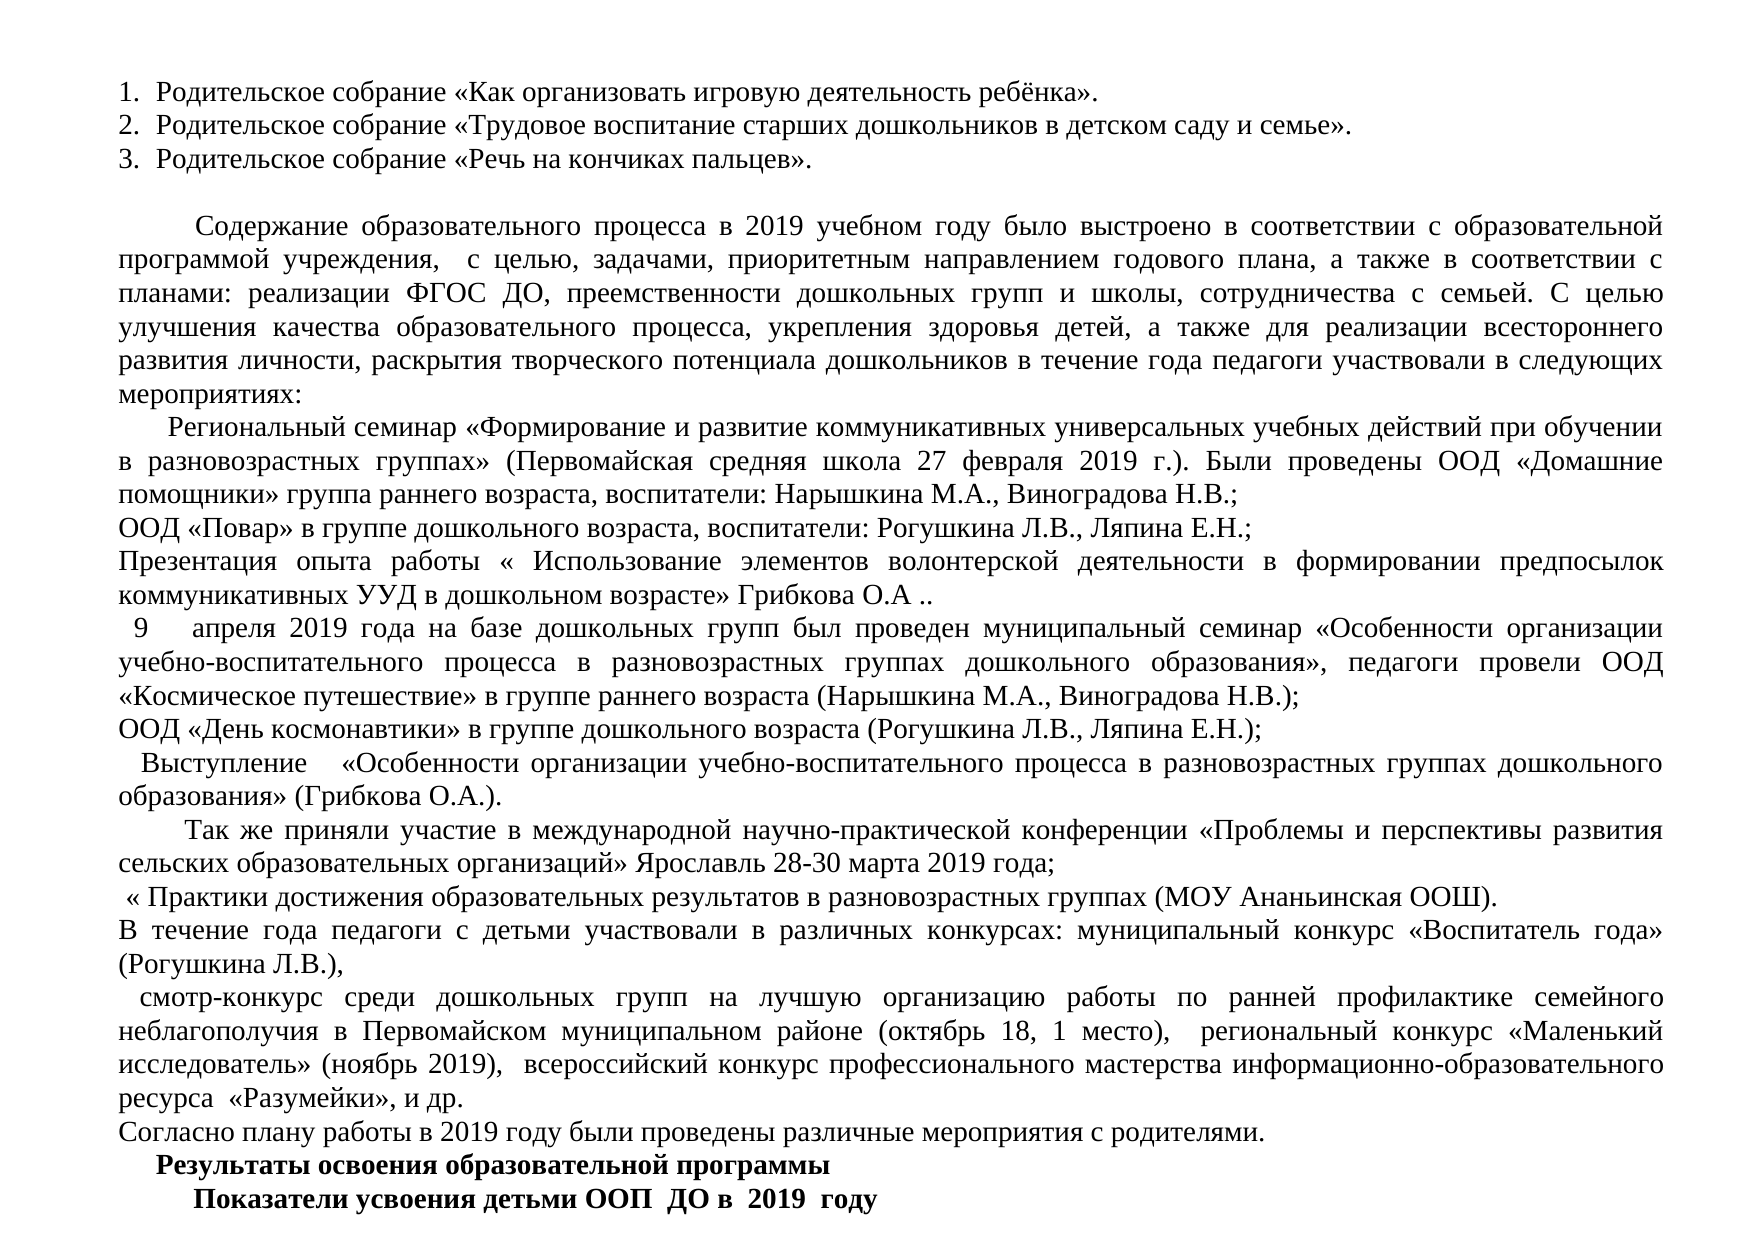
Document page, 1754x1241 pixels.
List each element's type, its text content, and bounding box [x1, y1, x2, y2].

list Родительское собрание «Речь на кончиках пальцев». [118, 141, 1665, 174]
list Родительское собрание «Как организовать игровую деятельность ребёнка». [118, 74, 1665, 107]
text Согласно плану работы в 2019 году были проведены различные мероприятия с родителями. [118, 1114, 1665, 1147]
text Выступление «Особенности организации учебно-воспитательного процесса в разновозрастных группах дошкольного образования» (Грибкова О.А.). [118, 745, 1665, 812]
text Региональный семинар «Формирование и развитие коммуникативных универсальных учебных действий при обучении в разновозрастных группах» (Первомайская средняя школа 27 февраля 2019 г.). Были проведены ООД «Домашние помощники» группа раннего возраста, воспитатели: Нарышкина М.А., Виноградова Н.В.; [118, 409, 1665, 510]
text ООД «День космонавтики» в группе дошкольного возраста (Рогушкина Л.В., Ляпина Е.Н.); [118, 711, 1665, 745]
list Родительское собрание «Трудовое воспитание старших дошкольников в детском саду и семье». [118, 107, 1665, 141]
list апреля 2019 года на базе дошкольных групп был проведен муниципальный семинар «Особенности организации учебно-воспитательного процесса в разновозрастных группах дошкольного образования», педагоги провели ООД «Космическое путешествие» в группе раннего возраста (Нарышкина М.А., Виноградова Н.В.); [118, 611, 1665, 711]
list Показатели усвоения детьми ООП ДО в 2019 году [193, 1181, 1665, 1214]
text Презентация опыта работы « Использование элементов волонтерской деятельности в формировании предпосылок коммуникативных УУД в дошкольном возрасте» Грибкова О.А .. [118, 543, 1665, 611]
text смотр-конкурс среди дошкольных групп на лучшую организацию работы по ранней профилактике семейного неблагополучия в Первомайском муниципальном районе (октябрь 18, 1 место), региональный конкурс «Маленький исследователь» (ноябрь 2019), всероссийский конкурс профессионального мастерства информационно-образовательного ресурса «Разумейки», и др. [118, 979, 1665, 1114]
text Так же приняли участие в международной научно-практической конференции «Проблемы и перспективы развития сельских образовательных организаций» Ярославль 28-30 марта 2019 года; [118, 812, 1665, 879]
text Содержание образовательного процесса в 2019 учебном году было выстроено в соответствии с образовательной программой учреждения, с целью, задачами, приоритетным направлением годового плана, а также в соответствии с планами: реализации ФГОС ДО, преемственности дошкольных групп и школы, сотрудничества с семьей. С целью улучшения качества образовательного процесса, укрепления здоровья детей, а также для реализации всестороннего развития личности, раскрытия творческого потенциала дошкольников в течение года педагоги участвовали в следующих мероприятиях: [118, 208, 1665, 409]
text ООД «Повар» в группе дошкольного возраста, воспитатели: Рогушкина Л.В., Ляпина Е.Н.; [118, 510, 1665, 543]
text « Практики достижения образовательных результатов в разновозрастных группах (МОУ Ананьинская ООШ). [118, 879, 1665, 912]
text Результаты освоения образовательной программы [156, 1147, 1665, 1181]
text В течение года педагоги с детьми участвовали в различных конкурсах: муниципальный конкурс «Воспитатель года» (Рогушкина Л.В.), [118, 912, 1665, 979]
